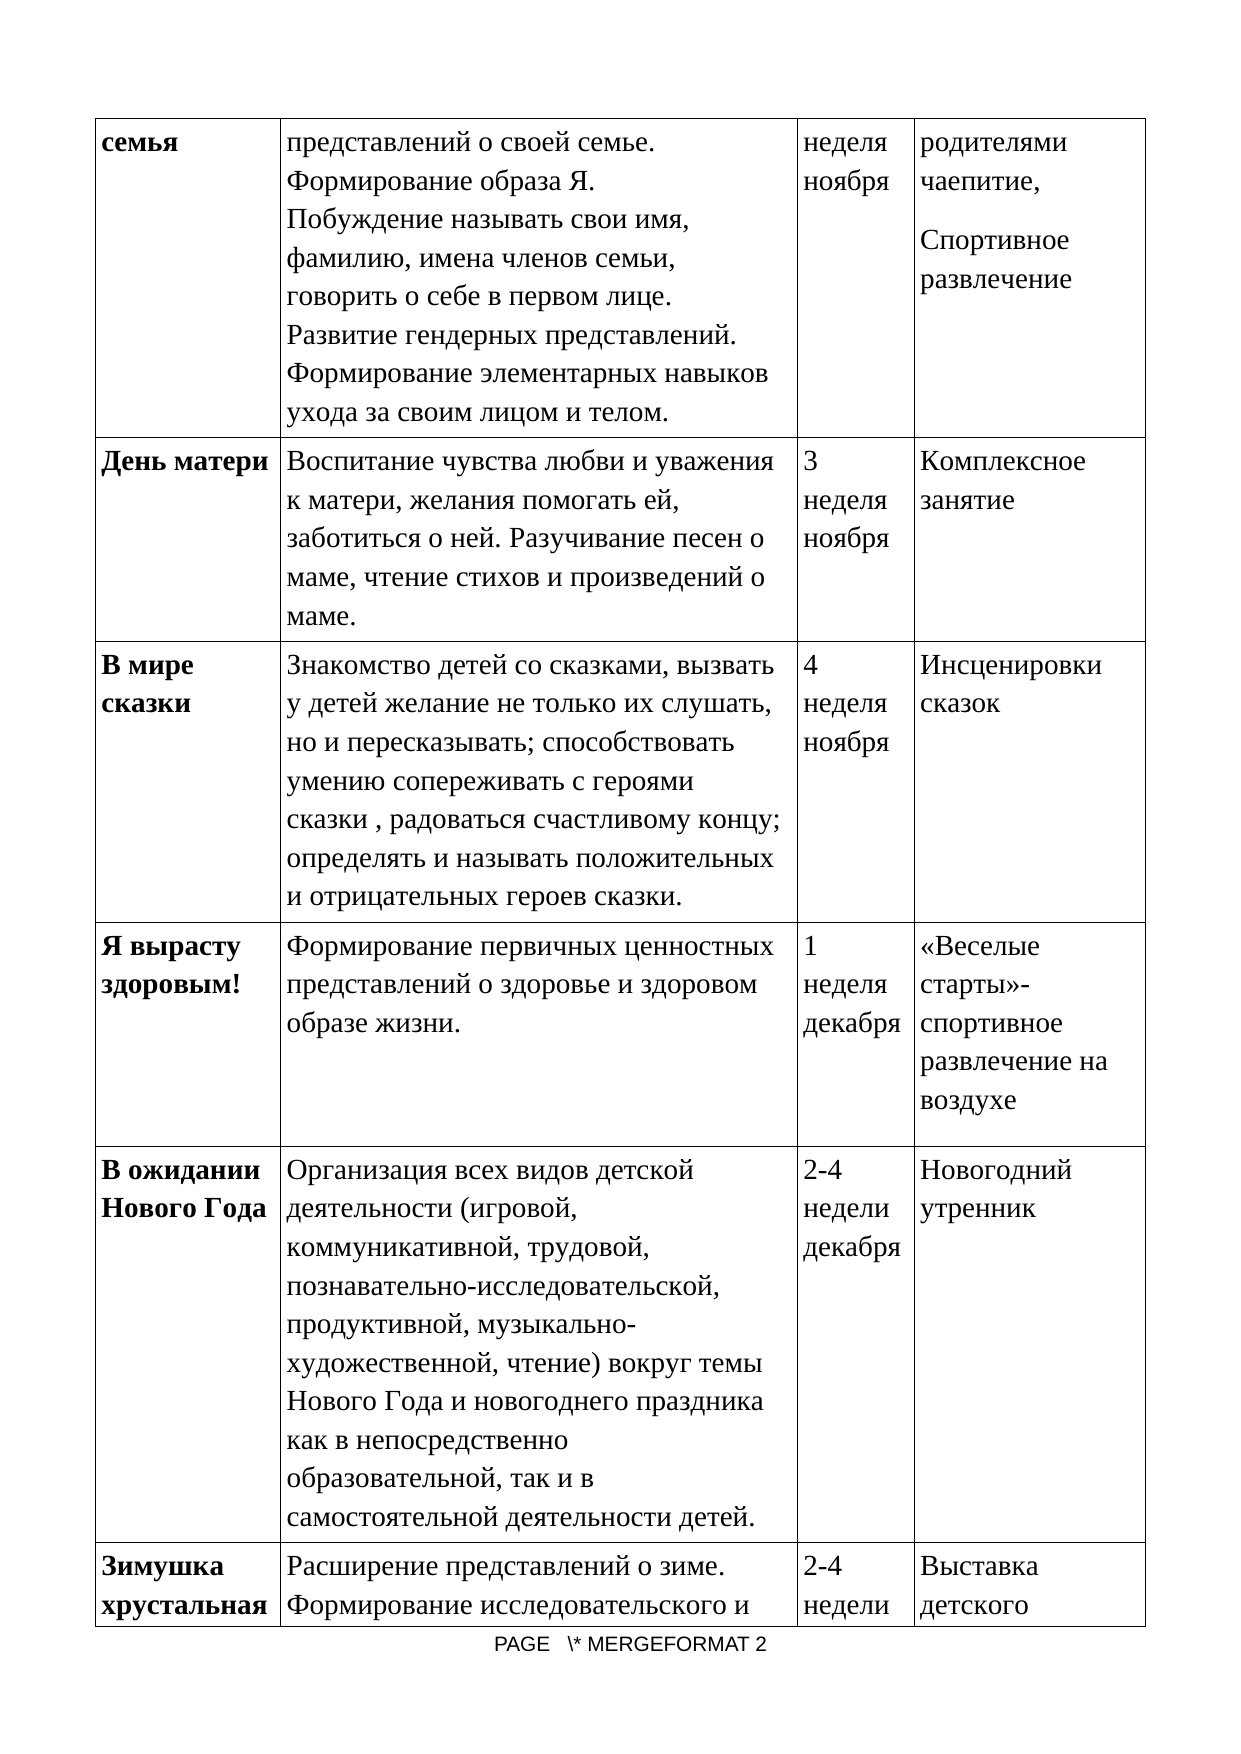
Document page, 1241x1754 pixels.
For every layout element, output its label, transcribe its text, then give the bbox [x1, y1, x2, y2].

table_cell Новогодний утренник [915, 1147, 1145, 1542]
table_cell 1 неделя декабря [798, 923, 914, 1146]
table_cell Комплексное занятие [915, 438, 1145, 641]
table_cell 2 неделя ноября [798, 119, 914, 437]
table_cell Формирование первичных ценностных представлений о здоровье и здоровом образе жизни. [281, 923, 797, 1146]
table_cell Я вырасту здоровым! [96, 923, 280, 1146]
table_cell 4 неделя ноября [798, 642, 914, 921]
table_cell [915, 1543, 1145, 1626]
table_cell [915, 119, 1145, 437]
table_cell Организация всех видов детской деятельности (игровой, коммуникативной, трудовой, познавательно-исследовательской, продуктивной, музыкально-художественной, чтение) вокруг темы Нового Года и новогоднего праздника как в непосредственно образовательной, так и в самостоятельной деятельности детей. [281, 1147, 797, 1542]
table_cell Воспитание чувства любви и уважения к матери, желания помогать ей, заботиться о ней. Разучивание песен о маме, чтение стихов и произведений о маме. [281, 438, 797, 641]
table_cell Я и моя семья [96, 119, 280, 437]
table_cell 2-4 недели января [798, 1543, 914, 1626]
table_cell 3 неделя ноября [798, 438, 914, 641]
table_cell В ожидании Нового Года [96, 1147, 280, 1542]
table_cell В мире сказки [96, 642, 280, 921]
table_cell Инсценировки сказок [915, 642, 1145, 921]
table_cell День матери [96, 438, 280, 641]
table_cell Знакомство детей со сказками, вызвать у детей желание не только их слушать, но и пересказывать; способствовать умению сопереживать с героями сказки , радоваться счастливому концу; определять и называть положительных и отрицательных героев сказки. [281, 642, 797, 921]
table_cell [281, 119, 797, 437]
table_cell 2-4 недели декабря [798, 1147, 914, 1542]
table_cell Зимушка хрустальная [96, 1543, 280, 1626]
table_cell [281, 1543, 797, 1626]
table_cell «Веселые старты»- спортивное развлечение на воздухе [915, 923, 1145, 1146]
